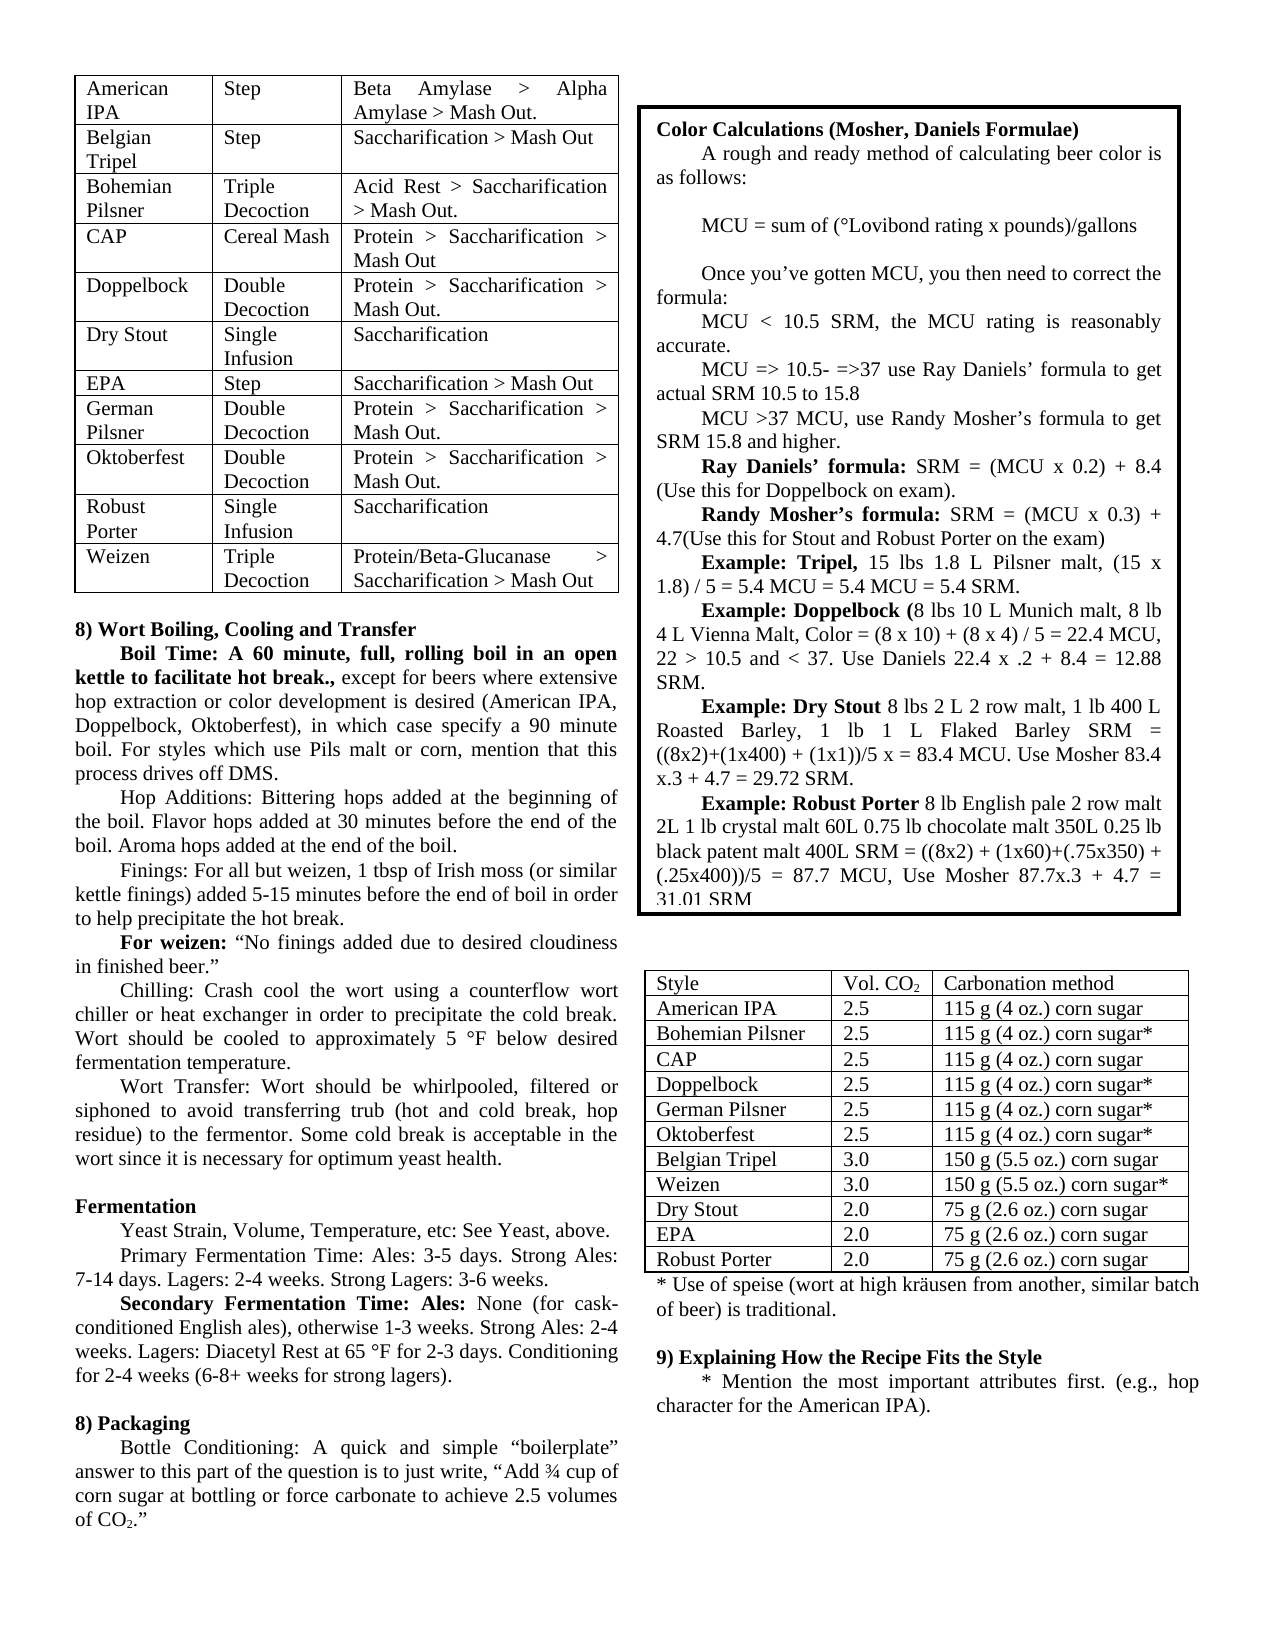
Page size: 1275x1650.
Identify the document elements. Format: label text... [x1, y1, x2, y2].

table_cell Protein > Saccharification > Mash Out. [342, 445, 618, 493]
table_cell German Pilsner [76, 396, 212, 444]
text Wort Transfer: Wort should be whirlpooled, filtered or siphoned to avoid transferring trub (hot and cold break, hop residue) to the fermentor. Some cold break is acceptable in the wort since it is necessary for optimum yeast health. [75, 1074, 619, 1170]
table_cell Oktoberfest [646, 1122, 831, 1146]
text A better approach is to adjust bottle conditioning methods to the exact style, as listed below. [656, 75, 1200, 123]
table_cell Saccharification [342, 495, 618, 543]
text * Mention the most important attributes first. (e.g., hop character for the American IPA). [656, 1369, 1200, 1417]
table_cell 2.5 [832, 1046, 932, 1071]
text 9) Explaining How the Recipe Fits the Style [656, 1344, 1200, 1369]
table_cell Single Infusion [213, 495, 341, 543]
table_cell Cereal Mash [213, 224, 341, 272]
table_cell CAP [76, 224, 212, 272]
table_cell Weizen [646, 1172, 831, 1196]
table_header Carbonation method [933, 971, 1188, 995]
table_cell Double Decoction [213, 273, 341, 321]
table_cell 3.0 [832, 1147, 932, 1171]
table_cell 115 g (4 oz.) corn sugar [933, 996, 1188, 1020]
text 8) Packaging [75, 1411, 619, 1435]
table_cell American IPA [646, 996, 831, 1020]
table_cell Belgian Tripel [76, 125, 212, 173]
table_cell Triple Decoction [213, 544, 341, 592]
table_header Vol. CO2 [832, 971, 932, 995]
text Primary Fermentation Time: Ales: 3-5 days. Strong Ales: 7-14 days. Lagers: 2-4 weeks. Strong Lagers: 3-6 weeks. [75, 1242, 619, 1291]
table_cell 2.5 [832, 1097, 932, 1121]
table_cell Single Infusion [213, 322, 341, 370]
table_cell 2.5 [832, 1072, 932, 1096]
table_cell Step [213, 76, 341, 124]
table_cell Dry Stout [646, 1197, 831, 1221]
text Fermentation [75, 1194, 619, 1218]
table_cell Bohemian Pilsner [76, 174, 212, 222]
table_cell Dry Stout [76, 322, 212, 370]
table_cell Protein > Saccharification > Mash Out [342, 224, 618, 272]
table_cell 2.0 [832, 1247, 932, 1271]
table_cell Doppelbock [76, 273, 212, 321]
table_cell 3.0 [832, 1172, 932, 1196]
text For weizen: “No finings added due to desired cloudiness in finished beer.” [75, 930, 619, 978]
table_cell 115 g (4 oz.) corn sugar* [933, 1122, 1188, 1146]
text Hop Additions: Bittering hops added at the beginning of the boil. Flavor hops added at 30 minutes before the end of the boil. Aroma hops added at the end of the boil. [75, 785, 619, 857]
table_header Style [646, 971, 831, 995]
table_cell 75 g (2.6 oz.) corn sugar [933, 1247, 1188, 1271]
table_cell Saccharification > Mash Out [342, 371, 618, 395]
text 8) Wort Boiling, Cooling and Transfer [75, 617, 619, 641]
table_cell Protein > Saccharification > Mash Out. [342, 396, 618, 444]
table_cell Doppelbock [646, 1072, 831, 1096]
text Yeast Strain, Volume, Temperature, etc: See Yeast, above. [75, 1218, 619, 1242]
table_cell Step [213, 371, 341, 395]
table_cell Robust Porter [646, 1247, 831, 1271]
table_cell 2.0 [832, 1222, 932, 1246]
table_cell 75 g (2.6 oz.) corn sugar [933, 1222, 1188, 1246]
table_cell 2.5 [832, 996, 932, 1020]
table_cell Triple Decoction [213, 174, 341, 222]
table_cell Weizen [76, 544, 212, 592]
text * Use of speise (wort at high kräusen from another, similar batch of beer) is traditional. [656, 1272, 1200, 1321]
table_cell 2.0 [832, 1197, 932, 1221]
table_cell Saccharification > Mash Out [342, 125, 618, 173]
table_cell 150 g (5.5 oz.) corn sugar* [933, 1172, 1188, 1196]
table_cell Double Decoction [213, 396, 341, 444]
text Chilling: Crash cool the wort using a counterflow wort chiller or heat exchanger in order to precipitate the cold break. Wort should be cooled to approximately 5 °F below desired fermentation temperature. [75, 978, 619, 1074]
table_cell Acid Rest > Saccharification > Mash Out. [342, 174, 618, 222]
table_cell CAP [646, 1046, 831, 1071]
table_cell 75 g (2.6 oz.) corn sugar [933, 1197, 1188, 1221]
table_cell Beta Amylase > Alpha Amylase > Mash Out. [342, 76, 618, 124]
table_cell Robust Porter [76, 495, 212, 543]
table_cell Saccharification [342, 322, 618, 370]
table_cell 150 g (5.5 oz.) corn sugar [933, 1147, 1188, 1171]
table_cell Step [213, 125, 341, 173]
table_cell Protein/Beta-Glucanase > Saccharification > Mash Out [342, 544, 618, 592]
table_cell EPA [646, 1222, 831, 1246]
table_cell 115 g (4 oz.) corn sugar [933, 1046, 1188, 1071]
table_cell 115 g (4 oz.) corn sugar* [933, 1097, 1188, 1121]
text Bottle Conditioning: A quick and simple “boilerplate” answer to this part of the question is to just write, “Add ¾ cup of corn sugar at bottling or force carbonate to achieve 2.5 volumes of CO2.” [75, 1435, 619, 1531]
text Boil Time: A 60 minute, full, rolling boil in an open kettle to facilitate hot break., except for beers where extensive hop extraction or color development is desired (American IPA, Doppelbock, Oktoberfest), in which case specify a 90 minute boil. For styles which use Pils malt or corn, mention that this process drives off DMS. [75, 641, 619, 785]
table_cell Oktoberfest [76, 445, 212, 493]
table_cell EPA [76, 371, 212, 395]
table_cell 2.5 [832, 1122, 932, 1146]
table_cell 115 g (4 oz.) corn sugar* [933, 1072, 1188, 1096]
table_cell German Pilsner [646, 1097, 831, 1121]
table_cell Bohemian Pilsner [646, 1021, 831, 1045]
table_cell Belgian Tripel [646, 1147, 831, 1171]
table_cell American IPA [76, 76, 212, 124]
table_cell Protein > Saccharification > Mash Out. [342, 273, 618, 321]
table_cell 115 g (4 oz.) corn sugar* [933, 1021, 1188, 1045]
table_cell Double Decoction [213, 445, 341, 493]
text Secondary Fermentation Time: Ales: None (for cask-conditioned English ales), otherwise 1-3 weeks. Strong Ales: 2-4 weeks. Lagers: Diacetyl Rest at 65 °F for 2-3 days. Conditioning for 2-4 weeks (6-8+ weeks for strong lagers). [75, 1291, 619, 1387]
table_cell 2.5 [832, 1021, 932, 1045]
text Finings: For all but weizen, 1 tbsp of Irish moss (or similar kettle finings) added 5-15 minutes before the end of boil in order to help precipitate the hot break. [75, 857, 619, 930]
